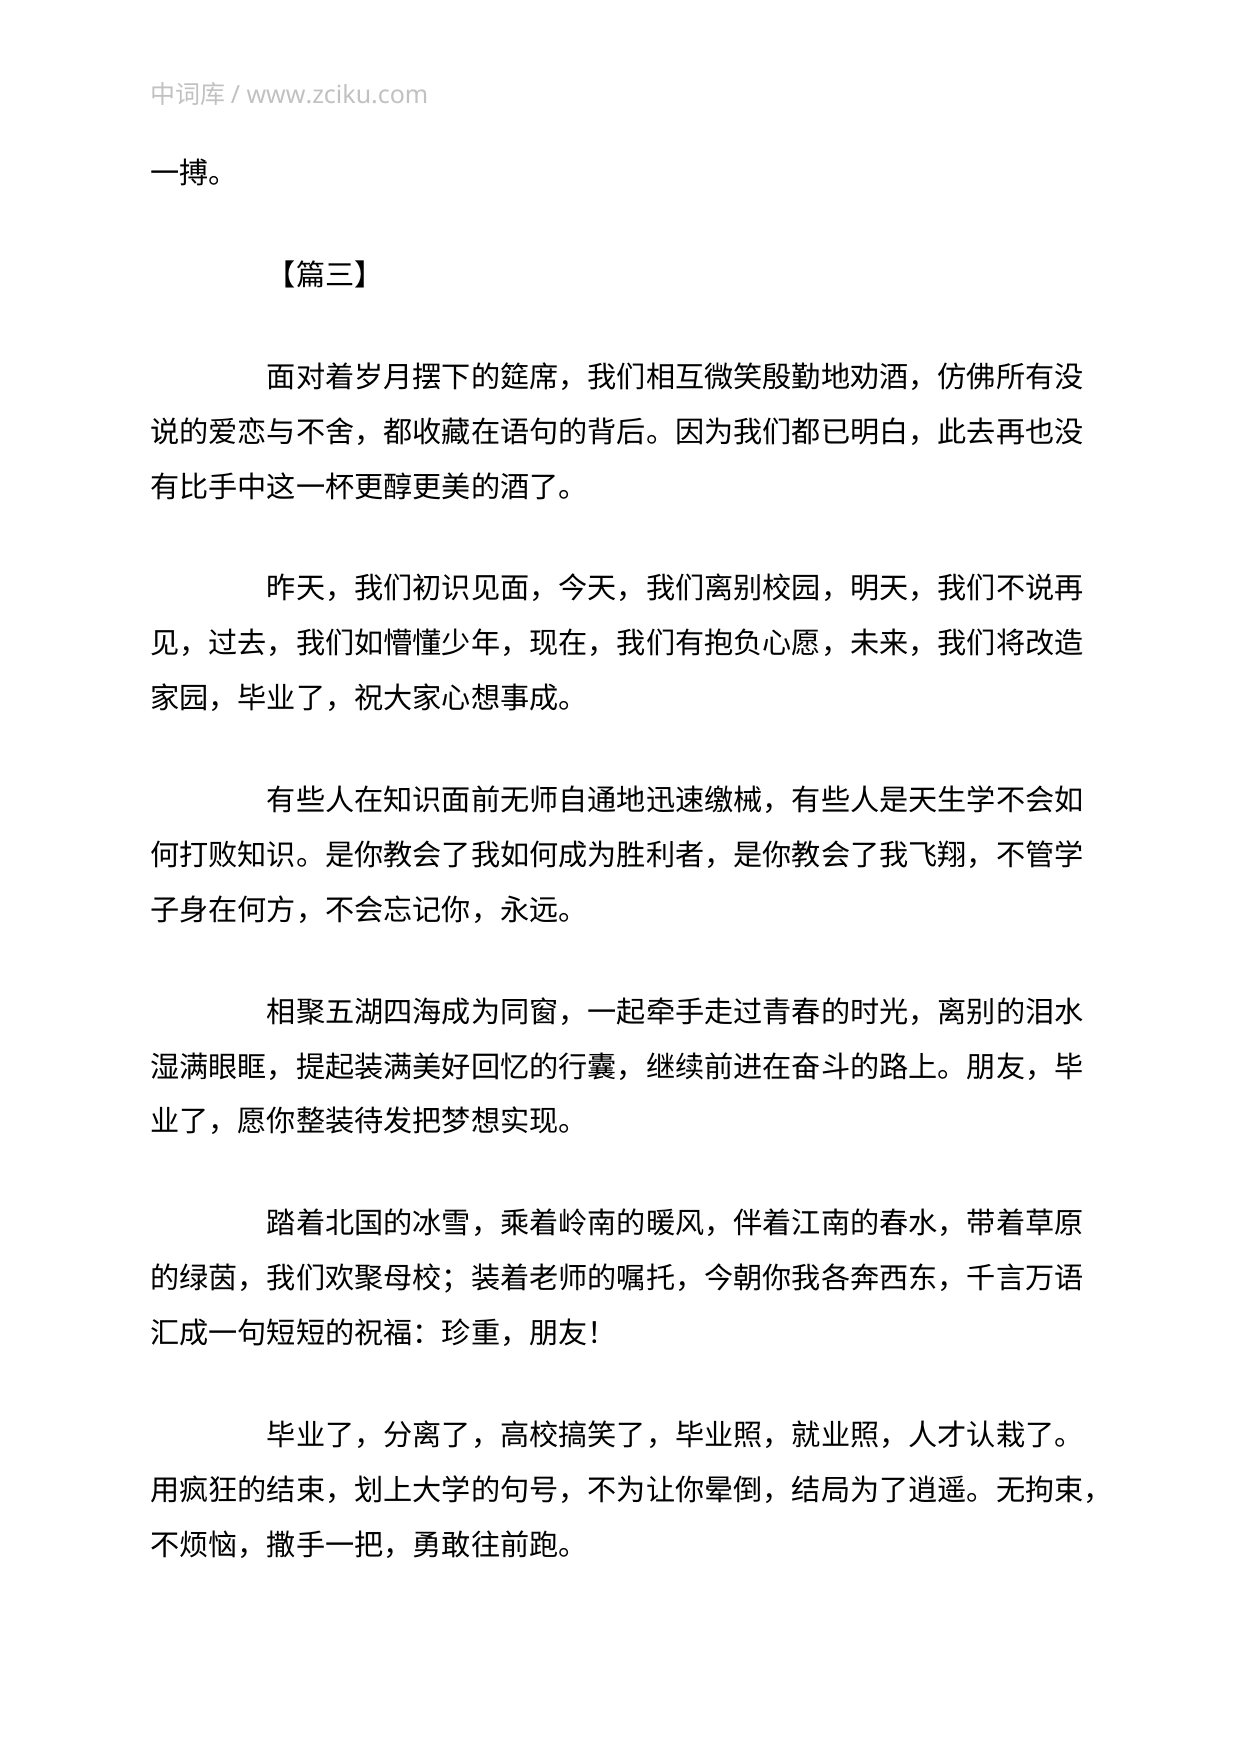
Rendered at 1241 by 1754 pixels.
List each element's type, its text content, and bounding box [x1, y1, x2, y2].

text 相聚五湖四海成为同窗，一起牵手走过青春的时光，离别的泪水湿满眼眶，提起装满美好回忆的行囊，继续前进在奋斗的路上。朋友，毕业了，愿你整装待发把梦想实现。 [150, 988, 1090, 1140]
text 【篇三】 [150, 252, 1090, 294]
text 踏着北国的冰雪，乘着岭南的暖风，伴着江南的春水，带着草原的绿茵，我们欢聚母校；装着老师的嘱托，今朝你我各奔西东，千言万语汇成一句短短的祝福：珍重，朋友！ [150, 1200, 1090, 1352]
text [150, 150, 1090, 192]
text 面对着岁月摆下的筵席，我们相互微笑殷勤地劝酒，仿佛所有没说的爱恋与不舍，都收藏在语句的背后。因为我们都已明白，此去再也没有比手中这一杯更醇更美的酒了。 [150, 353, 1090, 506]
text 有些人在知识面前无师自通地迅速缴械，有些人是天生学不会如何打败知识。是你教会了我如何成为胜利者，是你教会了我飞翔，不管学子身在何方，不会忘记你，永远。 [150, 777, 1090, 929]
text 昨天，我们初识见面，今天，我们离别校园，明天，我们不说再见，过去，我们如懵懂少年，现在，我们有抱负心愿，未来，我们将改造家园，毕业了，祝大家心想事成。 [150, 565, 1090, 717]
text 毕业了，分离了，高校搞笑了，毕业照，就业照，人才认栽了。用疯狂的结束，划上大学的句号，不为让你晕倒，结局为了逍遥。无拘束，不烦恼，撒手一把，勇敢往前跑。 [150, 1411, 1090, 1563]
